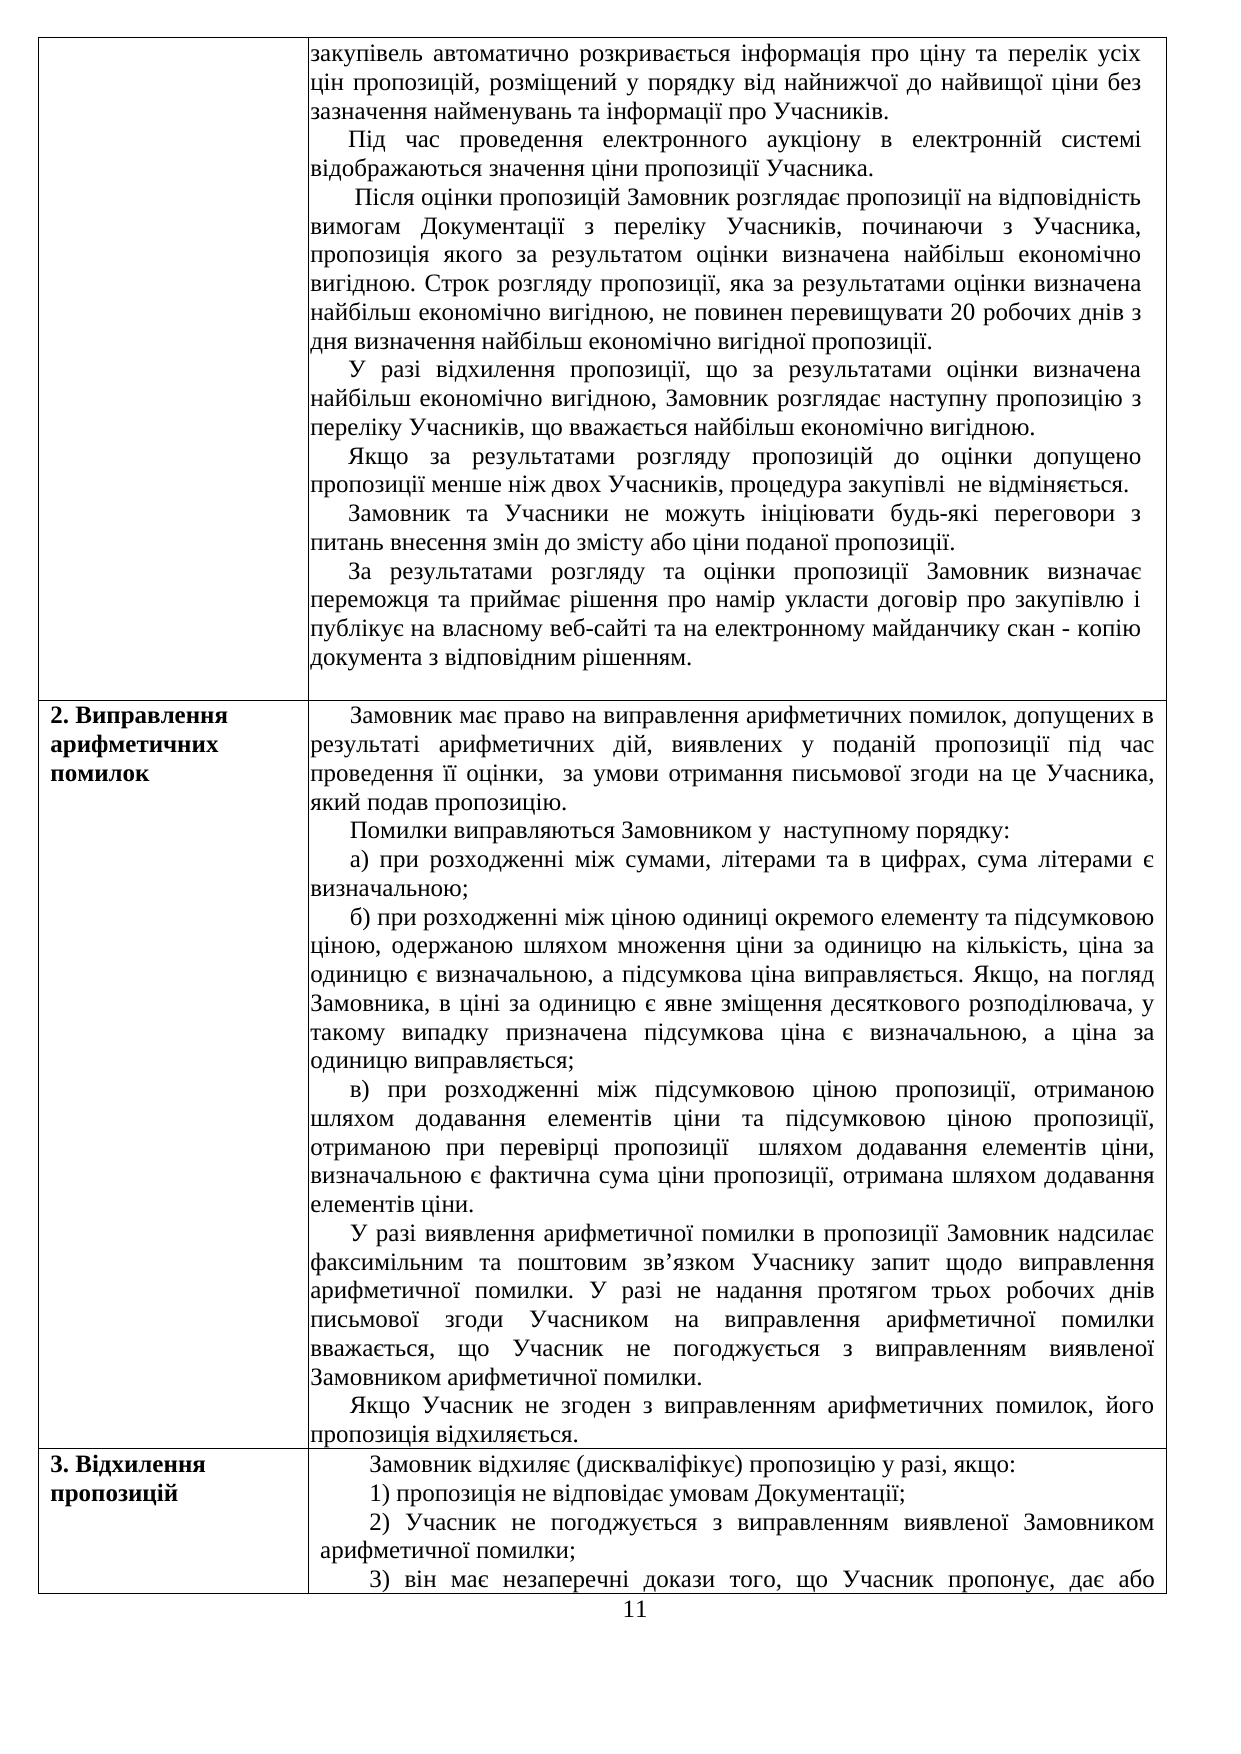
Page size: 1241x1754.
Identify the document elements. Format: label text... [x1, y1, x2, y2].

table_cell 2. Виправлення арифметичних помилок [39, 701, 308, 1448]
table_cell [39, 1449, 308, 1593]
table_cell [309, 1449, 1166, 1593]
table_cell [309, 38, 1166, 699]
table_cell Замовник має право на виправлення арифметичних помилок, допущених в результаті арифметичних дій, виявлених у поданій пропозиції під час проведення її оцінки, за умови отримання письмової згоди на це Учасника, який подав пропозицію. Помилки виправляються Замовником у наступному порядку: а) при розходженні між сумами, літерами та в цифрах, сума літерами є визначальною; б) при розходженні між ціною одиниці окремого елементу та підсумковою ціною, одержаною шляхом множення ціни за одиницю на кількість, ціна за одиницю є визначальною, а підсумкова ціна виправляється. Якщо, на погляд Замовника, в ціні за одиницю є явне зміщення десяткового розподілювача, у такому випадку призначена підсумкова ціна є визначальною, а ціна за одиницю виправляється; в) при розходженні між підсумковою ціною пропозиції, отриманою шляхом додавання елементів ціни та підсумковою ціною пропозиції, отриманою при перевірці пропозиції шляхом додавання елементів ціни, визначальною є фактична сума ціни пропозиції, отримана шляхом додавання елементів ціни. У разі виявлення арифметичної помилки в пропозиції Замовник надсилає факсимільним та поштовим зв’язком Учаснику запит щодо виправлення арифметичної помилки. У разі не надання протягом трьох робочих днів письмової згоди Учасником на виправлення арифметичної помилки вважається, що Учасник не погоджується з виправленням виявленої Замовником арифметичної помилки. Якщо Учасник не згоден з виправленням арифметичних помилок, його пропозиція відхиляється. [309, 701, 1166, 1448]
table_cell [39, 38, 308, 699]
